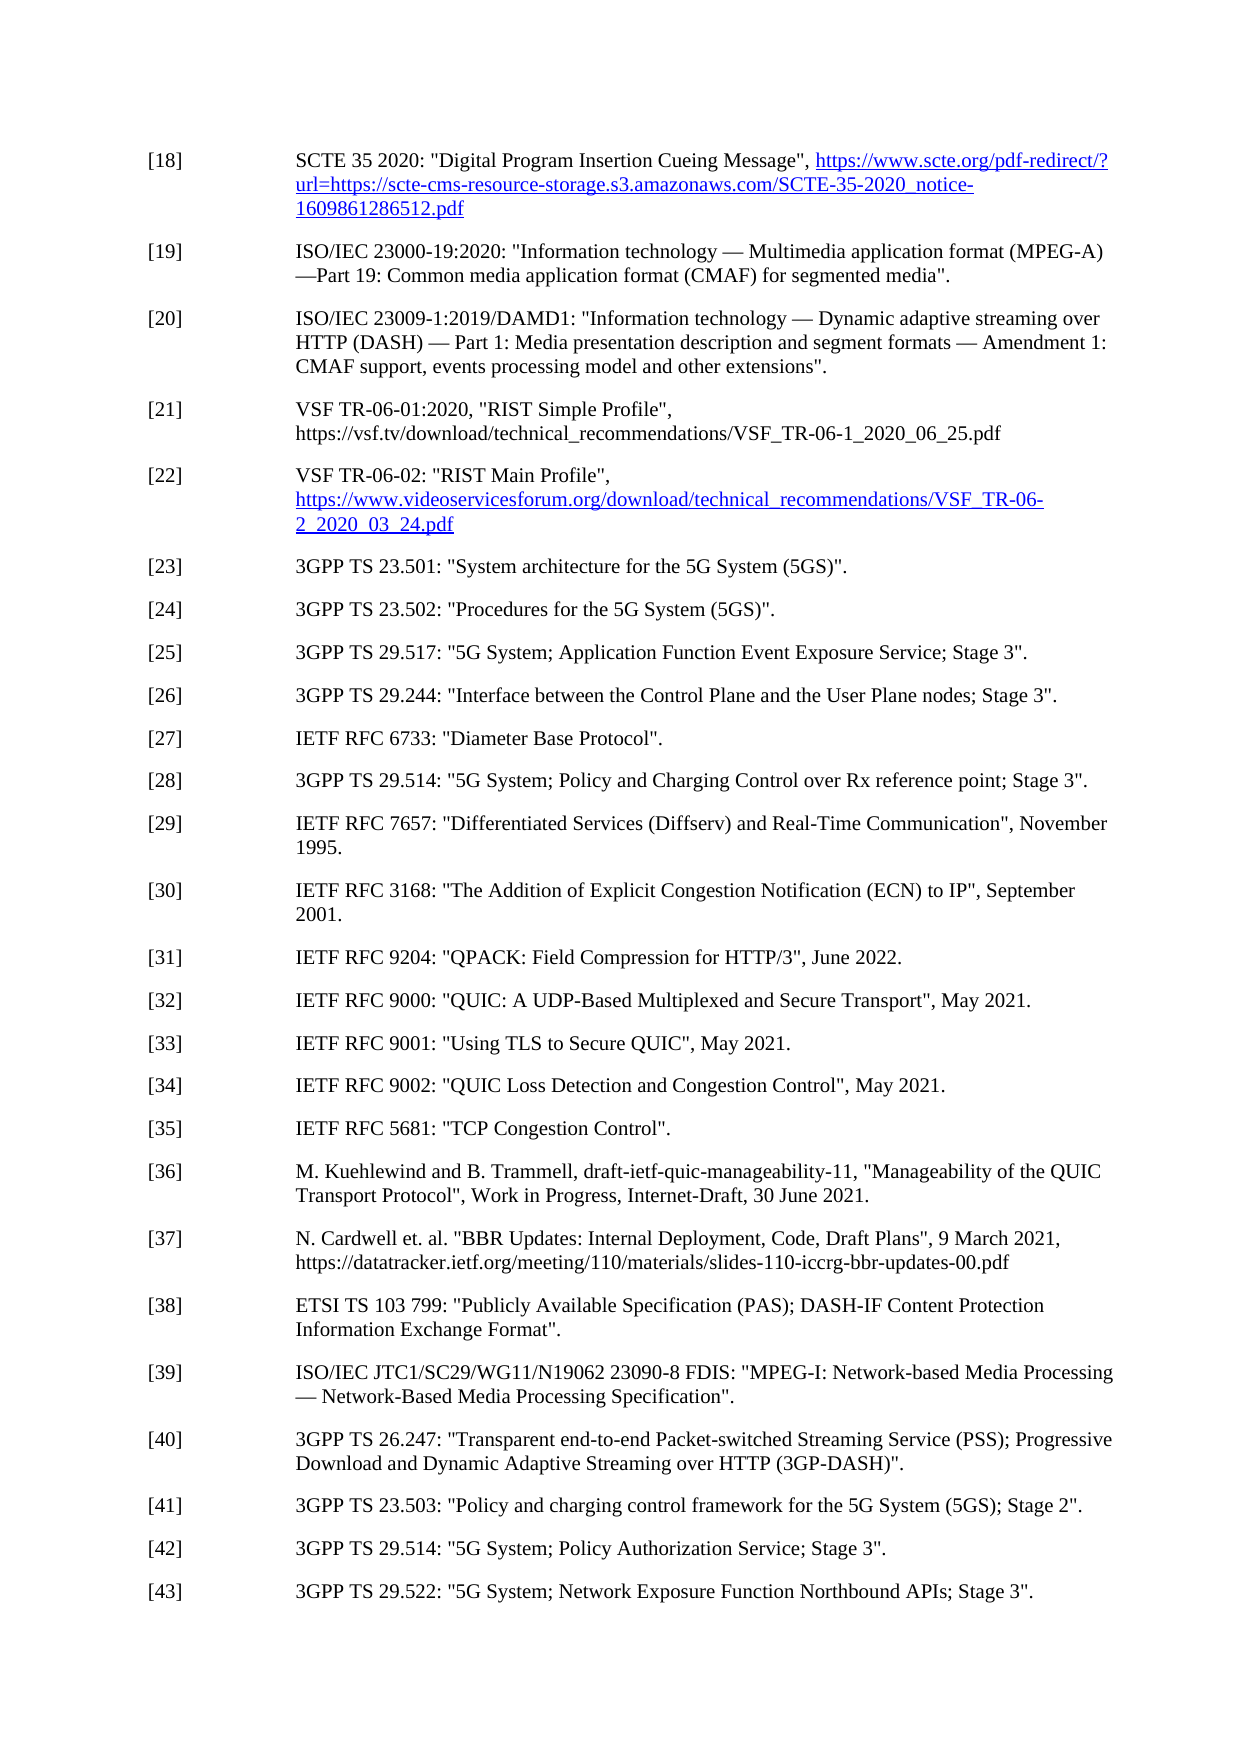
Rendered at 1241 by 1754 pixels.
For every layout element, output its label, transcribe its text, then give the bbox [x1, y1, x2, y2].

text [21] VSF TR-06-01:2020, "RIST Simple Profile", https://vsf.tv/download/technical_recommendations/VSF_TR-06-1_2020_06_25.pdf [148, 396, 1122, 444]
text [19] ISO/IEC 23000-19:2020: "Information technology — Multimedia application format (MPEG-A) —Part 19: Common media application format (CMAF) for segmented media". [148, 239, 1122, 287]
text [41] 3GPP TS 23.503: "Policy and charging control framework for the 5G System (5GS); Stage 2". [148, 1493, 1122, 1517]
text [29] IETF RFC 7657: "Differentiated Services (Diffserv) and Real-Time Communication", November 1995. [148, 811, 1122, 859]
text [23] 3GPP TS 23.501: "System architecture for the 5G System (5GS)". [148, 554, 1122, 578]
text [33] IETF RFC 9001: "Using TLS to Secure QUIC", May 2021. [148, 1031, 1122, 1054]
text [35] IETF RFC 5681: "TCP Congestion Control". [148, 1116, 1122, 1140]
text [28] 3GPP TS 29.514: "5G System; Policy and Charging Control over Rx reference point; Stage 3". [148, 768, 1122, 792]
text [43] 3GPP TS 29.522: "5G System; Network Exposure Function Northbound APIs; Stage 3". [148, 1579, 1122, 1603]
text [42] 3GPP TS 29.514: "5G System; Policy Authorization Service; Stage 3". [148, 1536, 1122, 1560]
text [37] N. Cardwell et. al. "BBR Updates: Internal Deployment, Code, Draft Plans", 9 March 2021, https://datatracker.ietf.org/meeting/110/materials/slides-110-iccrg-bbr-updates-00.pdf [148, 1226, 1122, 1274]
text [30] IETF RFC 3168: "The Addition of Explicit Congestion Notification (ECN) to IP", September 2001. [148, 878, 1122, 926]
text [27] IETF RFC 6733: "Diameter Base Protocol". [148, 726, 1122, 749]
text [39] ISO/IEC JTC1/SC29/WG11/N19062 23090-8 FDIS: "MPEG-I: Network-based Media Processing — Network-Based Media Processing Specification". [148, 1359, 1122, 1408]
text [38] ETSI TS 103 799: "Publicly Available Specification (PAS); DASH-IF Content Protection Information Exchange Format". [148, 1293, 1122, 1341]
text [36] M. Kuehlewind and B. Trammell, draft-ietf-quic-manageability-11, "Manageability of the QUIC Transport Protocol", Work in Progress, Internet-Draft, 30 June 2021. [148, 1159, 1122, 1207]
text [18] SCTE 35 2020: "Digital Program Insertion Cueing Message", https://www.scte.org/pdf-redirect/?url=https://scte-cms-resource-storage.s3.amazonaws.com/SCTE-35-2020_notice-1609861286512.pdf [148, 148, 1122, 220]
text [20] ISO/IEC 23009-1:2019/DAMD1: "Information technology — Dynamic adaptive streaming over HTTP (DASH) — Part 1: Media presentation description and segment formats — Amendment 1: CMAF support, events processing model and other extensions". [148, 306, 1122, 378]
text [26] 3GPP TS 29.244: "Interface between the Control Plane and the User Plane nodes; Stage 3". [148, 683, 1122, 707]
text [25] 3GPP TS 29.517: "5G System; Application Function Event Exposure Service; Stage 3". [148, 640, 1122, 664]
text [40] 3GPP TS 26.247: "Transparent end-to-end Packet-switched Streaming Service (PSS); Progressive Download and Dynamic Adaptive Streaming over HTTP (3GP-DASH)". [148, 1426, 1122, 1474]
text [32] IETF RFC 9000: "QUIC: A UDP-Based Multiplexed and Secure Transport", May 2021. [148, 988, 1122, 1012]
text [24] 3GPP TS 23.502: "Procedures for the 5G System (5GS)". [148, 597, 1122, 621]
text [34] IETF RFC 9002: "QUIC Loss Detection and Congestion Control", May 2021. [148, 1073, 1122, 1097]
text [31] IETF RFC 9204: "QPACK: Field Compression for HTTP/3", June 2022. [148, 945, 1122, 969]
text [22] VSF TR-06-02: "RIST Main Profile", https://www.videoservicesforum.org/download/technical_recommendations/VSF_TR-06-2_2020_03_24.pdf [148, 463, 1122, 536]
